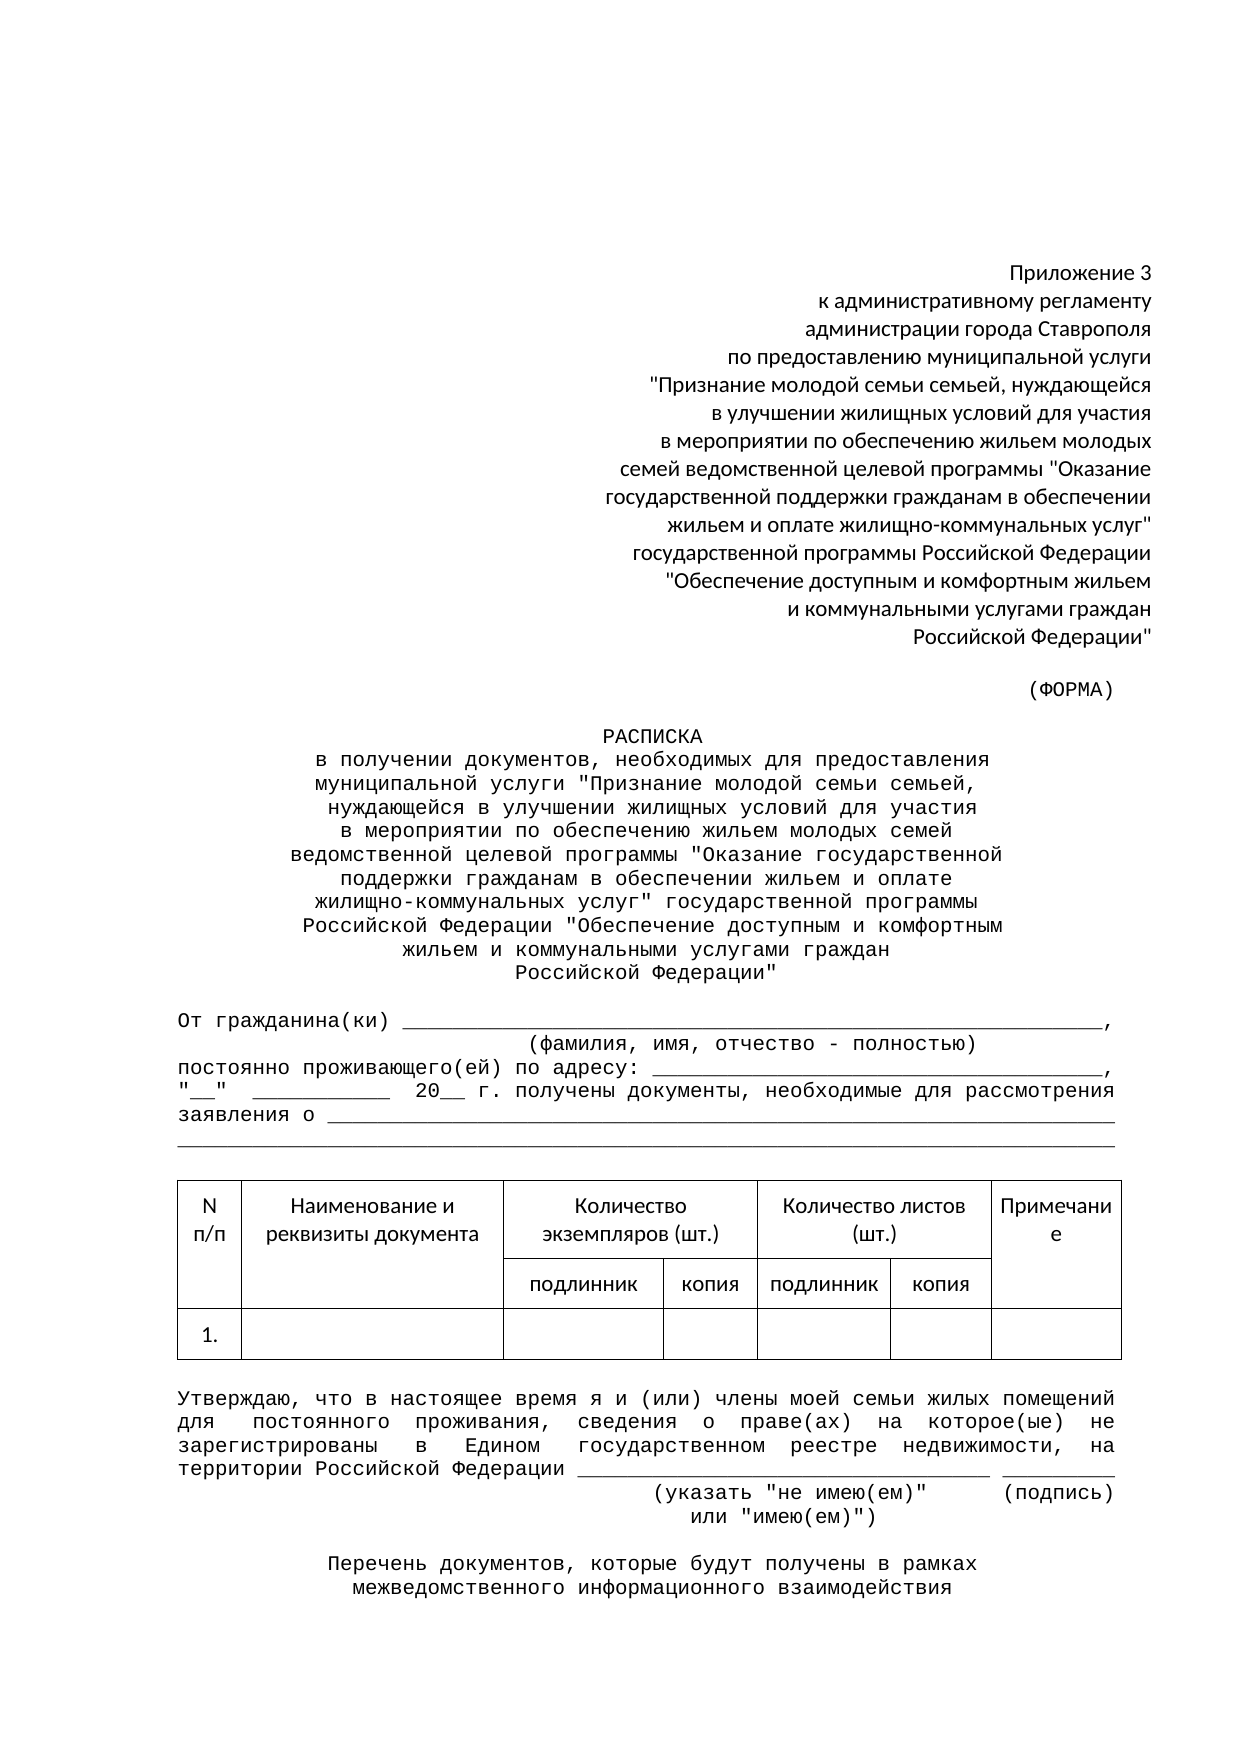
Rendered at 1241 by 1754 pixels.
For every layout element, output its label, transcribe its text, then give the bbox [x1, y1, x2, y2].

text "__" ___________ 20__ г. получены документы, необходимые для рассмотрения [177, 1081, 1152, 1104]
table_cell [504, 1309, 663, 1358]
text Перечень документов, которые будут получены в рамках [177, 1553, 1152, 1577]
table_cell [891, 1309, 991, 1358]
text в мероприятии по обеспечению жильем молодых семей [177, 820, 1152, 844]
table_header Примечание [992, 1181, 1121, 1308]
table_cell 1. [178, 1309, 241, 1358]
text постоянно проживающего(ей) по адресу: ____________________________________, [177, 1057, 1152, 1081]
table_header Количество листов (шт.) [758, 1181, 991, 1258]
text и коммунальными услугами граждан [177, 594, 1152, 622]
text поддержки гражданам в обеспечении жильем и оплате [177, 868, 1152, 891]
table_header N п/п [178, 1181, 241, 1308]
text Утверждаю, что в настоящее время я и (или) члены моей семьи жилых помещений [177, 1387, 1152, 1411]
text для постоянного проживания, сведения о праве(ах) на которое(ые) не [177, 1411, 1152, 1435]
table_header Наименование и реквизиты документа [242, 1181, 503, 1308]
text муниципальной услуги "Признание молодой семьи семьей, [177, 773, 1152, 797]
text территории Российской Федерации _________________________________ _________ [177, 1458, 1152, 1482]
table_cell копия [664, 1259, 757, 1308]
table_cell [992, 1309, 1121, 1358]
text жилищно-коммунальных услуг" государственной программы [177, 891, 1152, 915]
text или "имею(ем)") [177, 1506, 1152, 1529]
text жильем и оплате жилищно-коммунальных услуг" [177, 510, 1152, 538]
table_cell подлинник [504, 1259, 663, 1308]
text (фамилия, имя, отчество - полностью) [177, 1033, 1152, 1057]
text нуждающейся в улучшении жилищных условий для участия [177, 797, 1152, 820]
text государственной программы Российской Федерации [177, 538, 1152, 566]
table_cell [664, 1309, 757, 1358]
text Российской Федерации" [177, 962, 1152, 986]
text в мероприятии по обеспечению жильем молодых [177, 426, 1152, 454]
text межведомственного информационного взаимодействия [177, 1577, 1152, 1600]
text государственной поддержки гражданам в обеспечении [177, 482, 1152, 510]
text Российской Федерации" [177, 622, 1152, 651]
text жильем и коммунальными услугами граждан [177, 939, 1152, 962]
table_header Количество экземпляров (шт.) [504, 1181, 757, 1258]
table_cell [242, 1309, 503, 1358]
text РАСПИСКА [177, 726, 1152, 749]
text От гражданина(ки) ________________________________________________________, [177, 1009, 1152, 1033]
text зарегистрированы в Едином государственном реестре недвижимости, на [177, 1435, 1152, 1458]
text по предоставлению муниципальной услуги [177, 342, 1152, 370]
text в получении документов, необходимых для предоставления [177, 749, 1152, 773]
text ведомственной целевой программы "Оказание государственной [177, 844, 1152, 868]
text Приложение 3 [177, 258, 1152, 286]
text (указать "не имею(ем)" (подпись) [177, 1482, 1152, 1506]
table_cell [758, 1309, 890, 1358]
text семей ведомственной целевой программы "Оказание [177, 454, 1152, 482]
text в улучшении жилищных условий для участия [177, 398, 1152, 426]
text (ФОРМА) [177, 678, 1152, 702]
text к административному регламенту [177, 286, 1152, 314]
text Российской Федерации "Обеспечение доступным и комфортным [177, 915, 1152, 939]
text "Обеспечение доступным и комфортным жильем [177, 566, 1152, 594]
text ___________________________________________________________________________ [177, 1128, 1152, 1151]
text администрации города Ставрополя [177, 314, 1152, 342]
text "Признание молодой семьи семьей, нуждающейся [177, 370, 1152, 398]
table_cell подлинник [758, 1259, 890, 1308]
text заявления о _______________________________________________________________ [177, 1104, 1152, 1128]
table_cell копия [891, 1259, 991, 1308]
